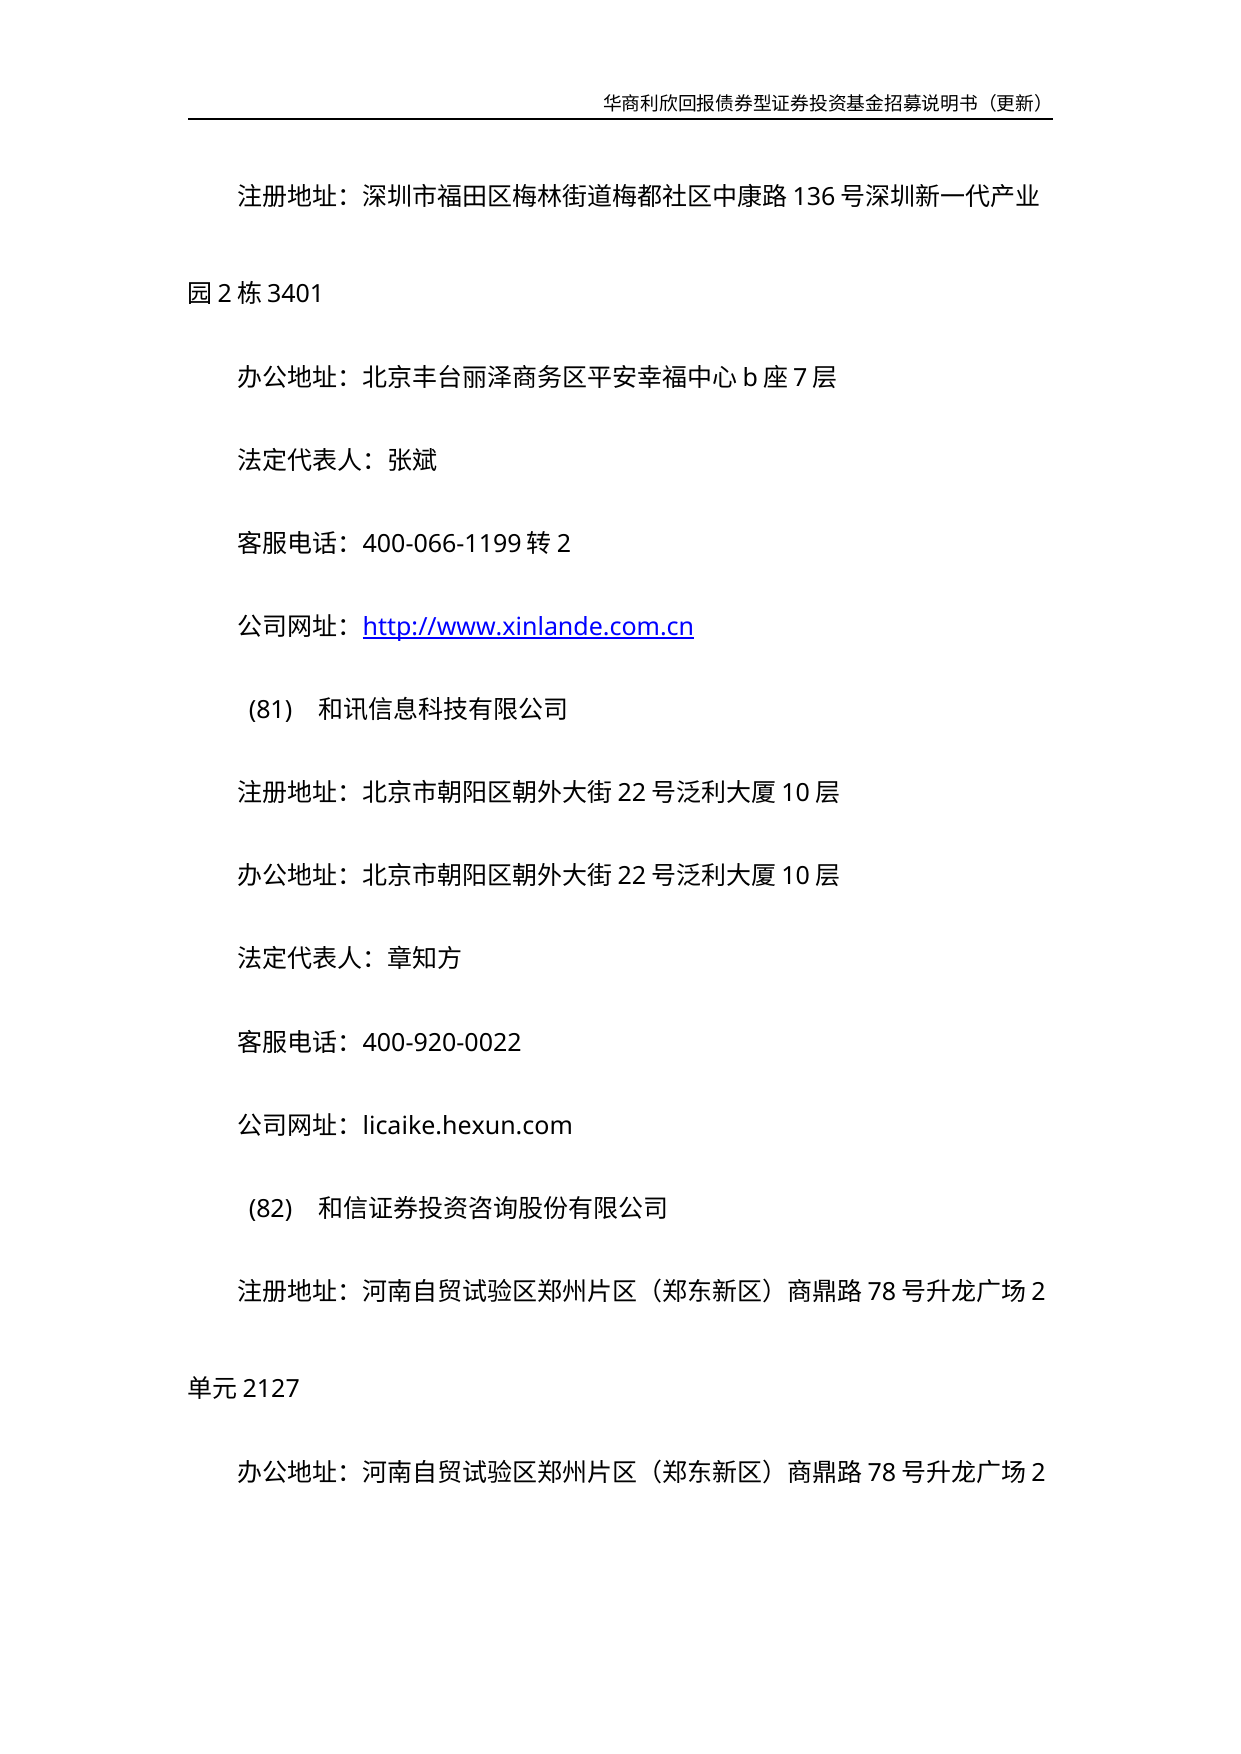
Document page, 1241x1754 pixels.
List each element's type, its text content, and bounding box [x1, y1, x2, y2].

text 法定代表人：张斌 [187, 426, 1053, 491]
text 公司网址：licaike.hexun.com [187, 1091, 1053, 1156]
text 注册地址：深圳市福田区梅林街道梅都社区中康路136号深圳新一代产业园2栋3401 [187, 162, 1053, 324]
text 客服电话：400-920-0022 [187, 1008, 1053, 1073]
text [187, 1438, 1053, 1503]
list 和信证券投资咨询股份有限公司 [198, 1174, 1053, 1239]
text 办公地址：北京丰台丽泽商务区平安幸福中心b座7层 [187, 343, 1053, 408]
text 法定代表人：章知方 [187, 924, 1053, 989]
text 注册地址：北京市朝阳区朝外大街22号泛利大厦10层 [187, 758, 1053, 823]
text 公司网址：http://www.xinlande.com.cn [187, 592, 1053, 657]
text 注册地址：河南自贸试验区郑州片区（郑东新区）商鼎路78号升龙广场2单元2127 [187, 1257, 1053, 1419]
list 和讯信息科技有限公司 [198, 675, 1053, 740]
text 客服电话：400-066-1199转2 [187, 509, 1053, 574]
text 办公地址：北京市朝阳区朝外大街22号泛利大厦10层 [187, 841, 1053, 906]
